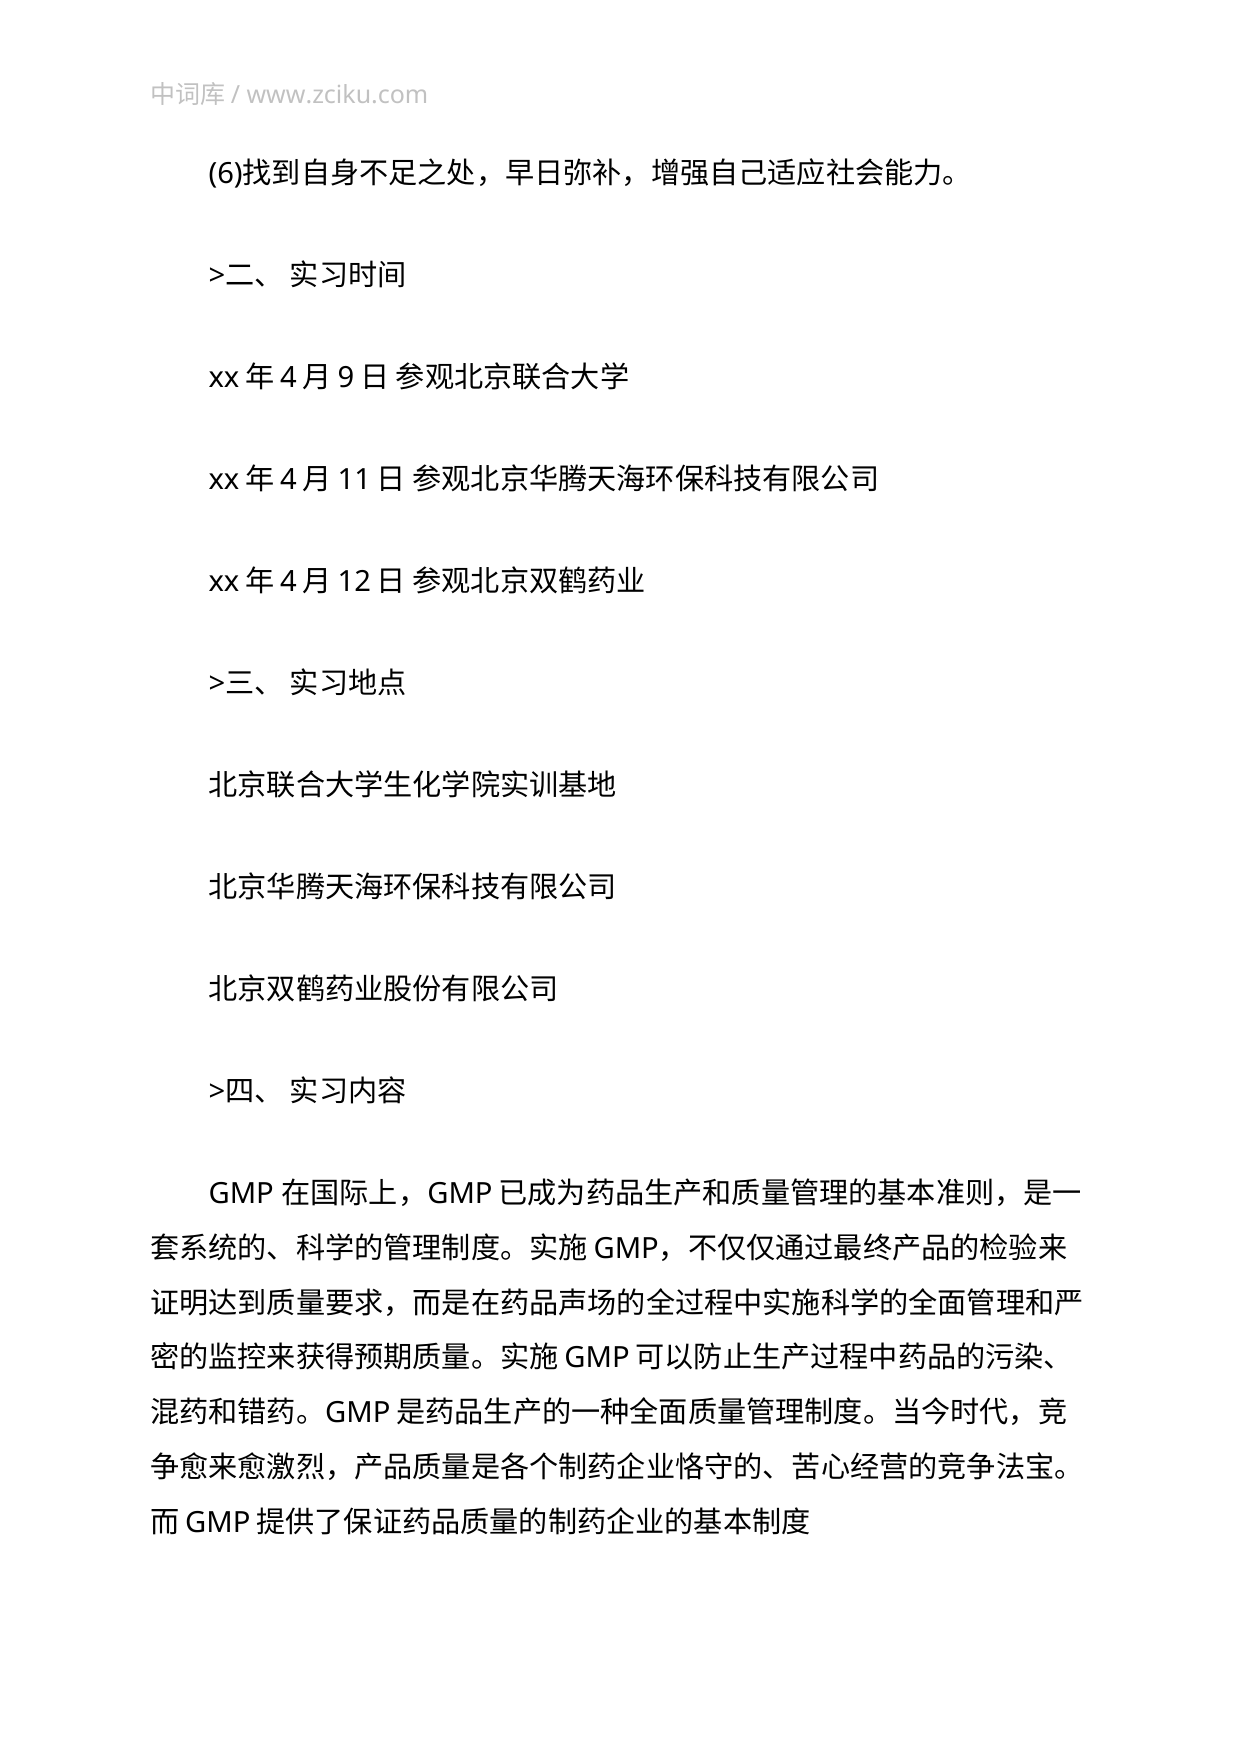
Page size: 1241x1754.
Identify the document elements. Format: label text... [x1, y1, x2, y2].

text 北京联合大学生化学院实训基地 [150, 762, 1090, 804]
text >四、 实习内容 [150, 1067, 1090, 1109]
text (6)找到自身不足之处，早日弥补，增强自己适应社会能力。 [150, 150, 1090, 192]
text 北京双鹤药业股份有限公司 [150, 965, 1090, 1008]
text xx年4月11日 参观北京华腾天海环保科技有限公司 [150, 456, 1090, 498]
text xx年4月12日 参观北京双鹤药业 [150, 558, 1090, 600]
text >三、 实习地点 [150, 660, 1090, 702]
text 北京华腾天海环保科技有限公司 [150, 864, 1090, 906]
text GMP 在国际上，GMP已成为药品生产和质量管理的基本准则，是一套系统的、科学的管理制度。实施GMP，不仅仅通过最终产品的检验来证明达到质量要求，而是在药品声场的全过程中实施科学的全面管理和严密的监控来获得预期质量。实施GMP可以防止生产过程中药品的污染、混药和错药。GMP是药品生产的一种全面质量管理制度。当今时代，竞争愈来愈激烈，产品质量是各个制药企业恪守的、苦心经营的竞争法宝。而GMP提供了保证药品质量的制药企业的基本制度 [150, 1169, 1090, 1541]
text >二、 实习时间 [150, 252, 1090, 294]
text xx年4月9日 参观北京联合大学 [150, 354, 1090, 396]
